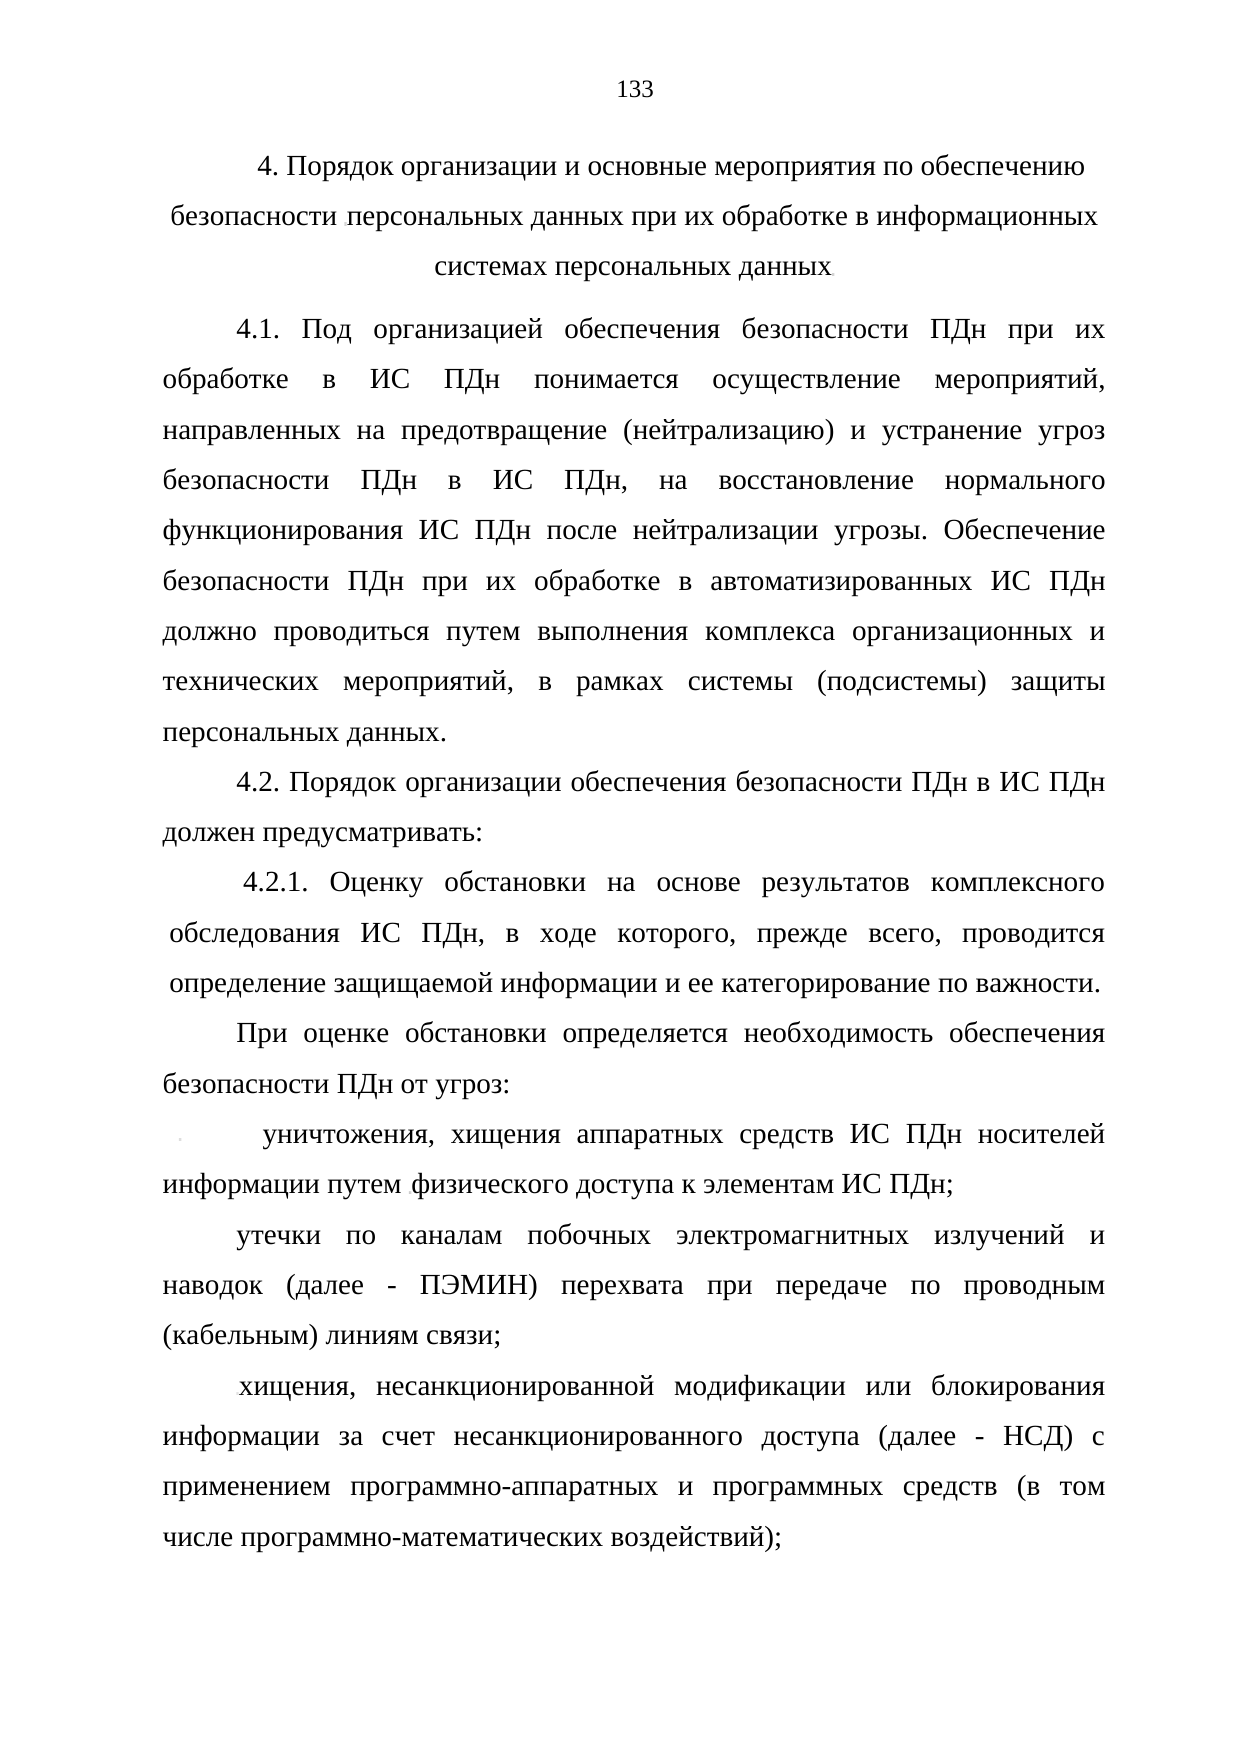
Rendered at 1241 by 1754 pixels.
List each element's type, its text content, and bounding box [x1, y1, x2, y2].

text При оценке обстановки определяется необходимость обеспечения безопасности ПДн от угроз: [162, 1016, 1106, 1099]
text утечки по каналам побочных электромагнитных излучений и наводок (далее - ПЭМИН) перехвата при передаче по проводным (кабельным) линиям связи; [162, 1217, 1106, 1351]
text хищения, несанкционированной модификации или блокирования информации за счет несанкционированного доступа (далее - НСД) с применением программно-аппаратных и программных средств (в том числе программно-математических воздействий); [162, 1368, 1106, 1552]
text 4.1. Под организацией обеспечения безопасности ПДн при их обработке в ИС ПДн понимается осуществление мероприятий, направленных на предотвращение (нейтрализацию) и устранение угроз безопасности ПДн в ИС ПДн, на восстановление нормального функционирования ИС ПДн после нейтрализации угрозы. Обеспечение безопасности ПДн при их обработке в автоматизированных ИС ПДн должно проводиться путем выполнения комплекса организационных и технических мероприятий, в рамках системы (подсистемы) защиты персональных данных. [162, 311, 1106, 747]
text уничтожения, хищения аппаратных средств ИС ПДн носителей информации путем физического доступа к элементам ИС ПДн; [162, 1116, 1106, 1200]
text 4. Порядок организации и основные мероприятия по обеспечению безопасности персональных данных при их обработке в информационных системах персональных данных [162, 148, 1106, 282]
text 4.2.1. Оценку обстановки на основе результатов комплексного обследования ИС ПДн, в ходе которого, прежде всего, проводится определение защищаемой информации и ее категорирование по важности. [169, 864, 1106, 999]
text 4.2. Порядок организации обеспечения безопасности ПДн в ИС ПДн должен предусматривать: [162, 764, 1106, 848]
